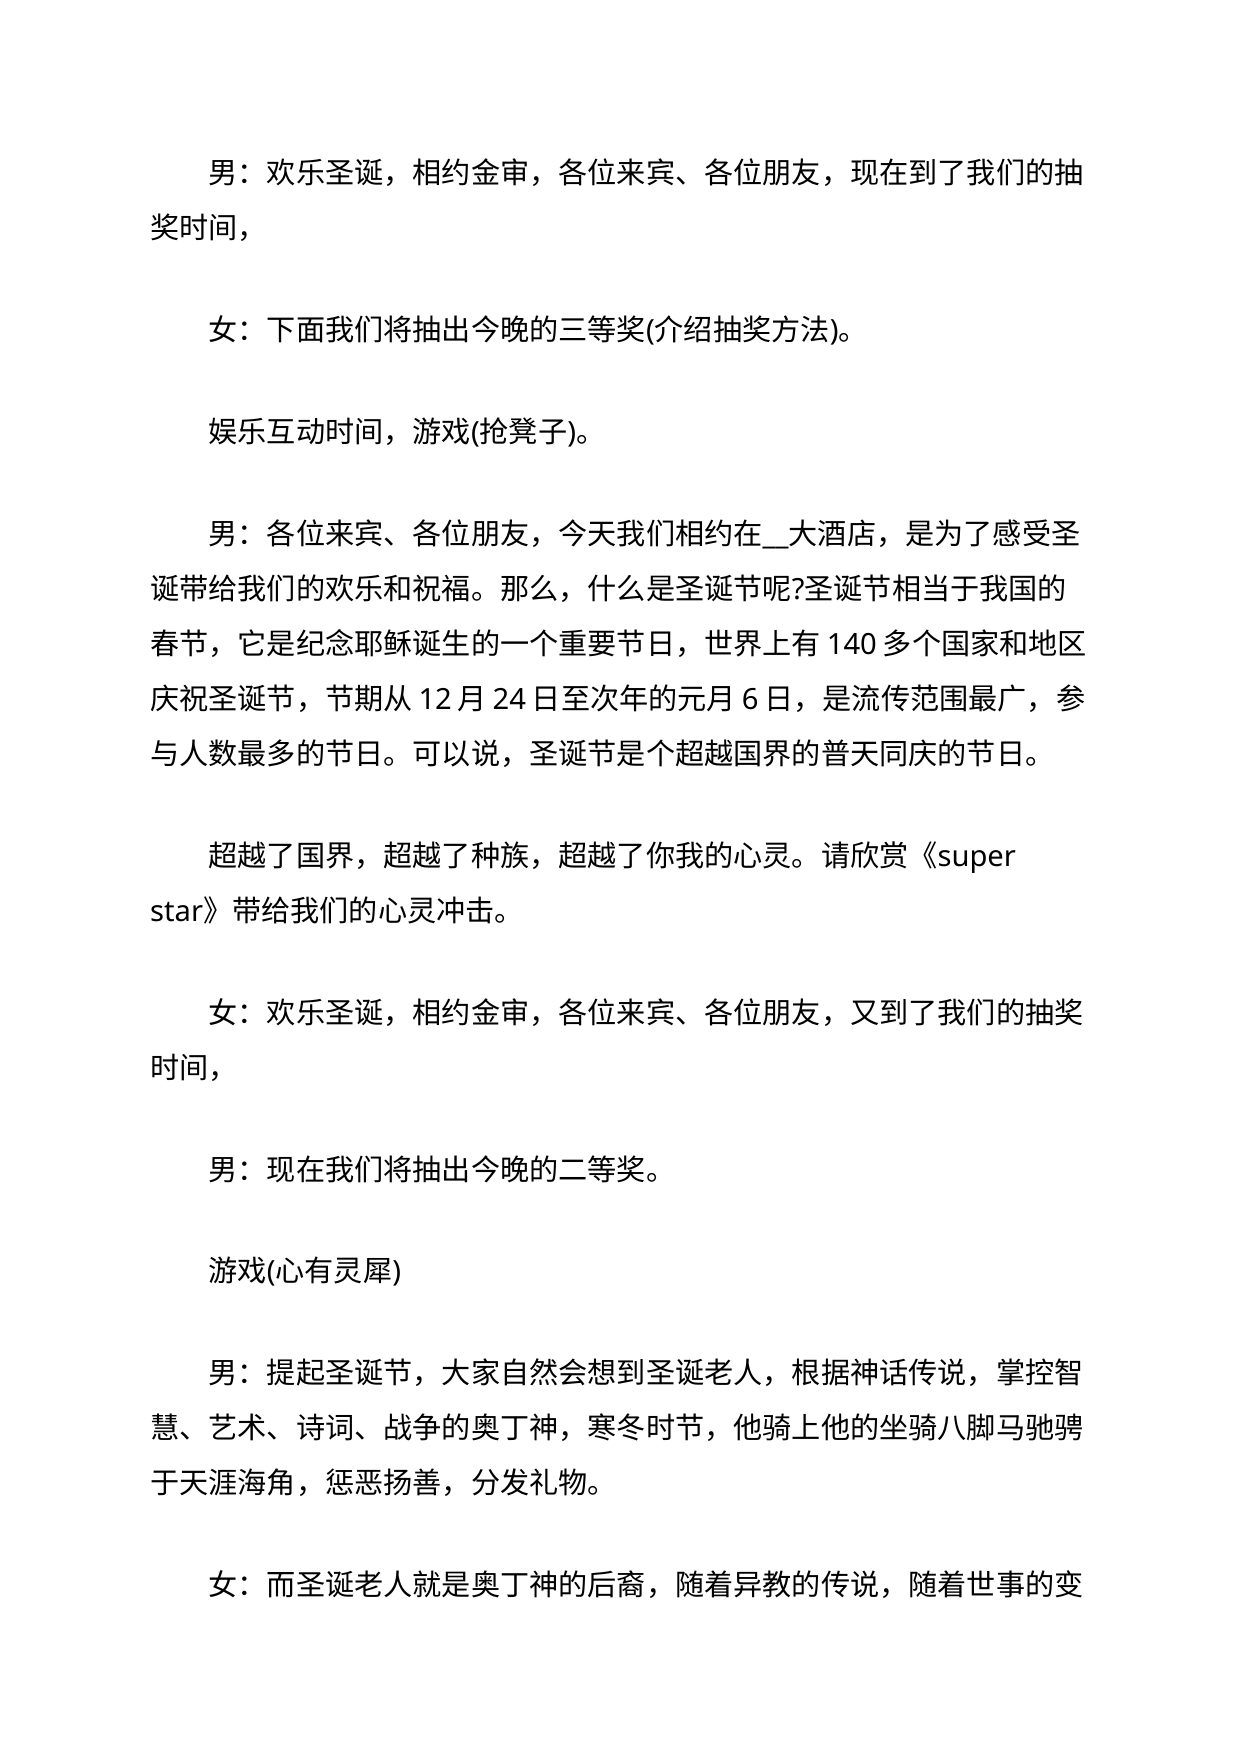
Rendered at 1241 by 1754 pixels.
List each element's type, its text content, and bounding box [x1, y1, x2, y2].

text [150, 1561, 1090, 1604]
text 女：欢乐圣诞，相约金审，各位来宾、各位朋友，又到了我们的抽奖时间， [150, 989, 1090, 1087]
text 男：提起圣诞节，大家自然会想到圣诞老人，根据神话传说，掌控智慧、艺术、诗词、战争的奥丁神，寒冬时节，他骑上他的坐骑八脚马驰骋于天涯海角，惩恶扬善，分发礼物。 [150, 1350, 1090, 1502]
text 男：欢乐圣诞，相约金审，各位来宾、各位朋友，现在到了我们的抽奖时间， [150, 150, 1090, 247]
text 女：下面我们将抽出今晚的三等奖(介绍抽奖方法)。 [150, 307, 1090, 349]
text 男：现在我们将抽出今晚的二等奖。 [150, 1146, 1090, 1188]
text 游戏(心有灵犀) [150, 1248, 1090, 1290]
text 娱乐互动时间，游戏(抢凳子)。 [150, 409, 1090, 451]
text 男：各位来宾、各位朋友，今天我们相约在__大酒店，是为了感受圣诞带给我们的欢乐和祝福。那么，什么是圣诞节呢?圣诞节相当于我国的春节，它是纪念耶稣诞生的一个重要节日，世界上有140多个国家和地区庆祝圣诞节，节期从12月24日至次年的元月6日，是流传范围最广，参与人数最多的节日。可以说，圣诞节是个超越国界的普天同庆的节日。 [150, 511, 1090, 773]
text 超越了国界，超越了种族，超越了你我的心灵。请欣赏《super star》带给我们的心灵冲击。 [150, 832, 1090, 930]
